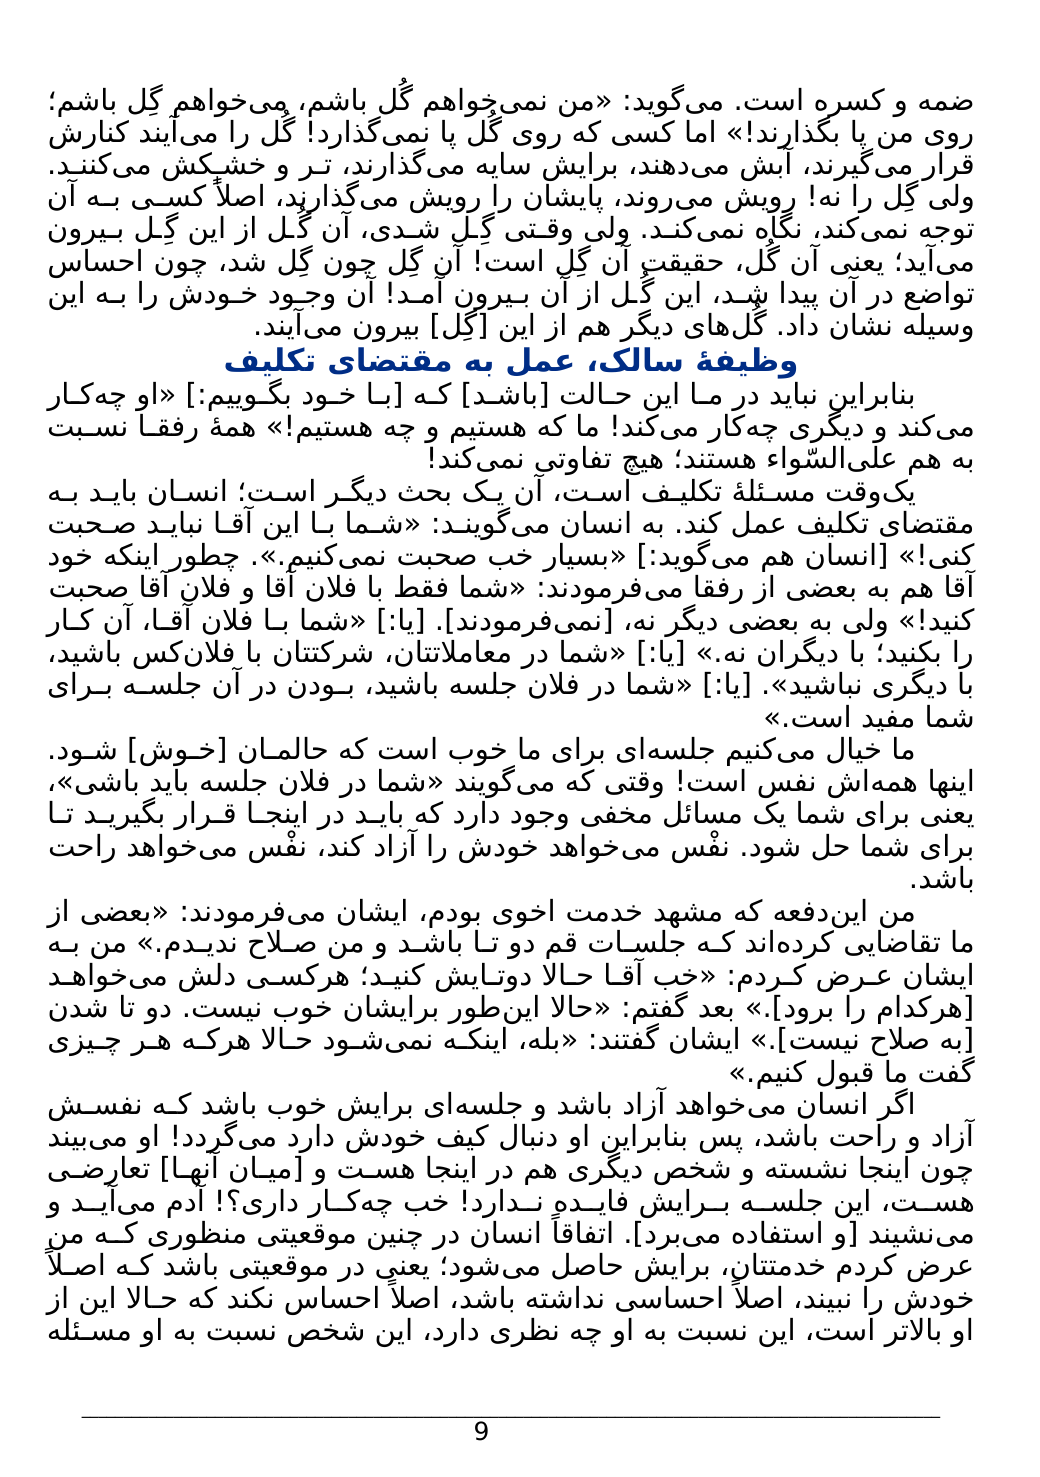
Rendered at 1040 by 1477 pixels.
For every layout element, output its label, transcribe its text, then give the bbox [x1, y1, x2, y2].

subtitle وظیفۀ سالک، عمل به مقتضای تکلیف [47, 343, 975, 379]
text من این‌دفعه که مشهد خدمت اخوی بودم، ایشان می‌فرمودند: «بعضی‌‌ از ما تقاضایی کرده‌اند که جلسات قم دو تا باشد و من صلاح ندیدم.» من به ایشان عرض کردم: «خب آقا حالا دوتایش کنید؛ هرکسی دلش می‌خواهد [هرکدام را برود].» بعد گفتم: «حالا این‌طور برایشان خوب نیست. دو تا شدن [به صلاح نیست].» ایشان گفتند: «بله، اینکه نمی‌شود حالا هرکه هر چیزی گفت ما قبول کنیم.» [47, 895, 975, 1089]
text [47, 1089, 975, 1347]
text یک‌وقت مسئلۀ تکلیف است، آن یک بحث دیگر است؛ انسان باید به مقتضای تکلیف عمل کند. به انسان می‌گویند: «شما با این آقا نباید صحبت کنی!» [انسان هم می‌گوید:] «بسیار خب صحبت نمی‌کنیم.». چطور اینکه خود آقا هم به بعضی از رفقا می‌فرمودند: «شما فقط با فلان آقا و فلان آقا صحبت کنید!» ولی به بعضی دیگر نه، [نمی‌فرمودند]. [یا:] «شما با فلان آقا، آن کار را بکنید؛ با دیگران نه.» [یا:] «شما در معاملاتتان، شرکتتان با فلان‌کس باشید، با دیگری نباشید». [یا:] «شما در فلان جلسه باشید، بودن در آن جلسه برای شما مفید است.» [47, 476, 975, 734]
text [47, 84, 975, 343]
text بنابراین نباید در ما این حالت [باشد] که [با خود بگوییم:] «او چه‌کار می‌کند و دیگری چه‌کار می‌کند! ما که هستیم و چه هستیم!» همۀ رفقا نسبت به هم علی‌السّواء هستند؛ هیچ تفاوتی نمی‌کند! [47, 379, 975, 476]
text ما خیال می‌کنیم جلسه‌ای برای ما خوب است که حالمان [خوش] شود. اینها همه‌اش نفس است! وقتی که می‌گویند «شما در فلان جلسه باید باشی»، یعنی برای شما یک مسائل مخفی‌ وجود دارد که باید در اینجا قرار بگیرید تا برای شما حل شود. نفْس می‌خواهد خودش را آزاد کند، نفْس می‌خواهد راحت باشد. [47, 734, 975, 895]
